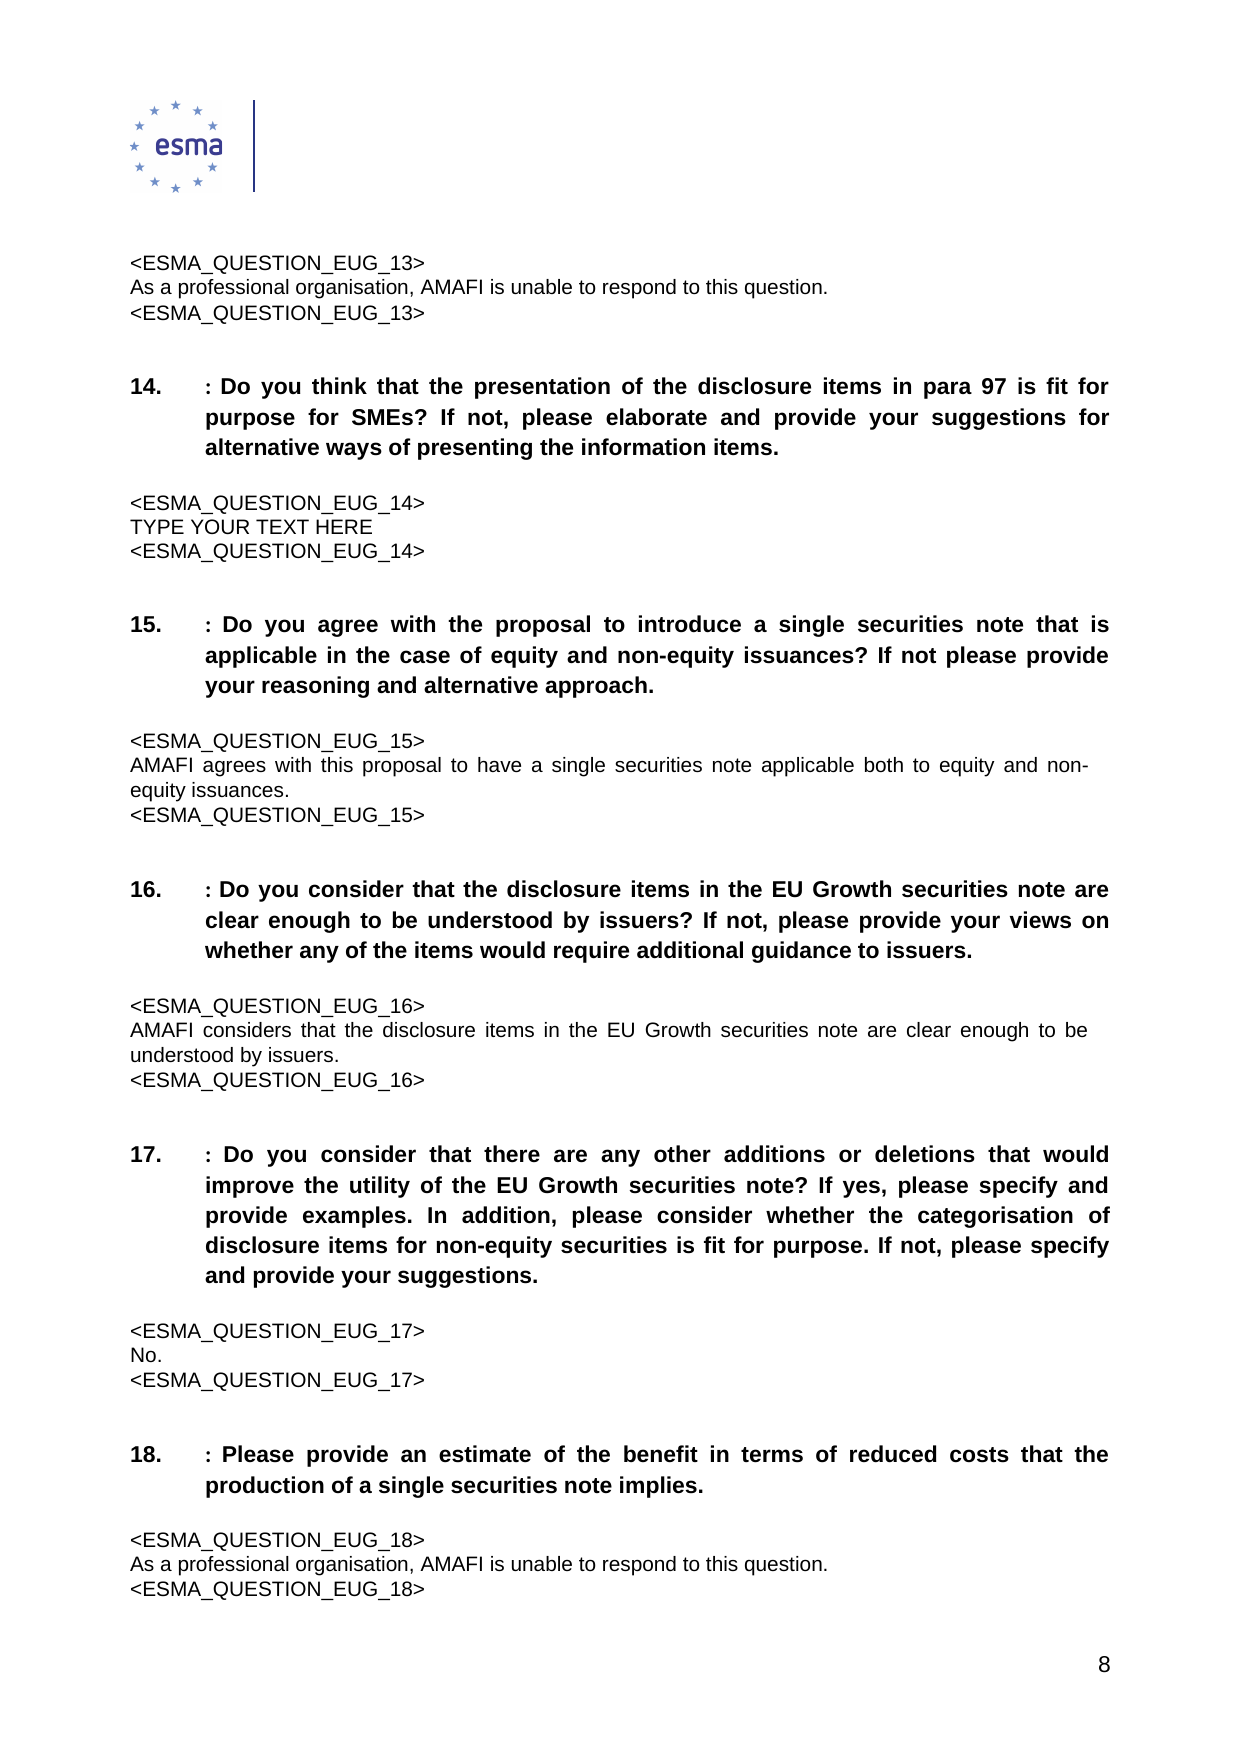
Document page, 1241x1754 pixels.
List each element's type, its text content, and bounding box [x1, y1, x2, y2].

text <ESMA_QUESTION_EUG_18> [130, 1577, 1110, 1601]
list : Do you consider that there are any other additions or deletions that would improve the utility of the EU Growth securities note? If yes, please specify and provide examples. In addition, please consider whether the categorisation of disclosure items for non-equity securities is fit for purpose. If not, please specify and provide your suggestions. [130, 1140, 1110, 1289]
picture [129, 100, 223, 193]
text AMAFI agrees with this proposal to have a single securities note applicable both to equity and non-equity issuances. [130, 753, 1090, 802]
list : Do you agree with the proposal to introduce a single securities note that is applicable in the case of equity and non-equity issuances? If not please provide your reasoning and alternative approach. [130, 610, 1110, 699]
list : Do you think that the presentation of the disclosure items in para 97 is fit for purpose for SMEs? If not, please elaborate and provide your suggestions for alternative ways of presenting the information items. [130, 372, 1110, 461]
text AMAFI considers that the disclosure items in the EU Growth securities note are clear enough to be understood by issuers. [130, 1017, 1090, 1067]
text As a professional organisation, AMAFI is unable to respond to this question. [130, 1552, 1090, 1576]
text <ESMA_QUESTION_EUG_16> [130, 1068, 1110, 1092]
list : Do you consider that the disclosure items in the EU Growth securities note are clear enough to be understood by issuers? If not, please provide your views on whether any of the items would require additional guidance to issuers. [130, 875, 1110, 963]
text <ESMA_QUESTION_EUG_14> [130, 491, 1110, 514]
text <ESMA_QUESTION_EUG_18> [130, 1528, 1110, 1552]
text <ESMA_QUESTION_EUG_16> [130, 993, 1110, 1017]
text <ESMA_QUESTION_EUG_15> [130, 803, 1110, 827]
text No. [130, 1343, 1090, 1367]
text TYPE YOUR TEXT HERE [130, 514, 1110, 538]
text <ESMA_QUESTION_EUG_17> [130, 1319, 1110, 1343]
text <ESMA_QUESTION_EUG_15> [130, 729, 1110, 753]
list : Please provide an estimate of the benefit in terms of reduced costs that the production of a single securities note implies. [130, 1440, 1110, 1498]
text <ESMA_QUESTION_EUG_13> [130, 251, 1110, 275]
text <ESMA_QUESTION_EUG_13> [130, 300, 1110, 324]
text <ESMA_QUESTION_EUG_17> [130, 1368, 1110, 1392]
text <ESMA_QUESTION_EUG_14> [130, 538, 1110, 562]
text As a professional organisation, AMAFI is unable to respond to this question. [130, 275, 1090, 299]
